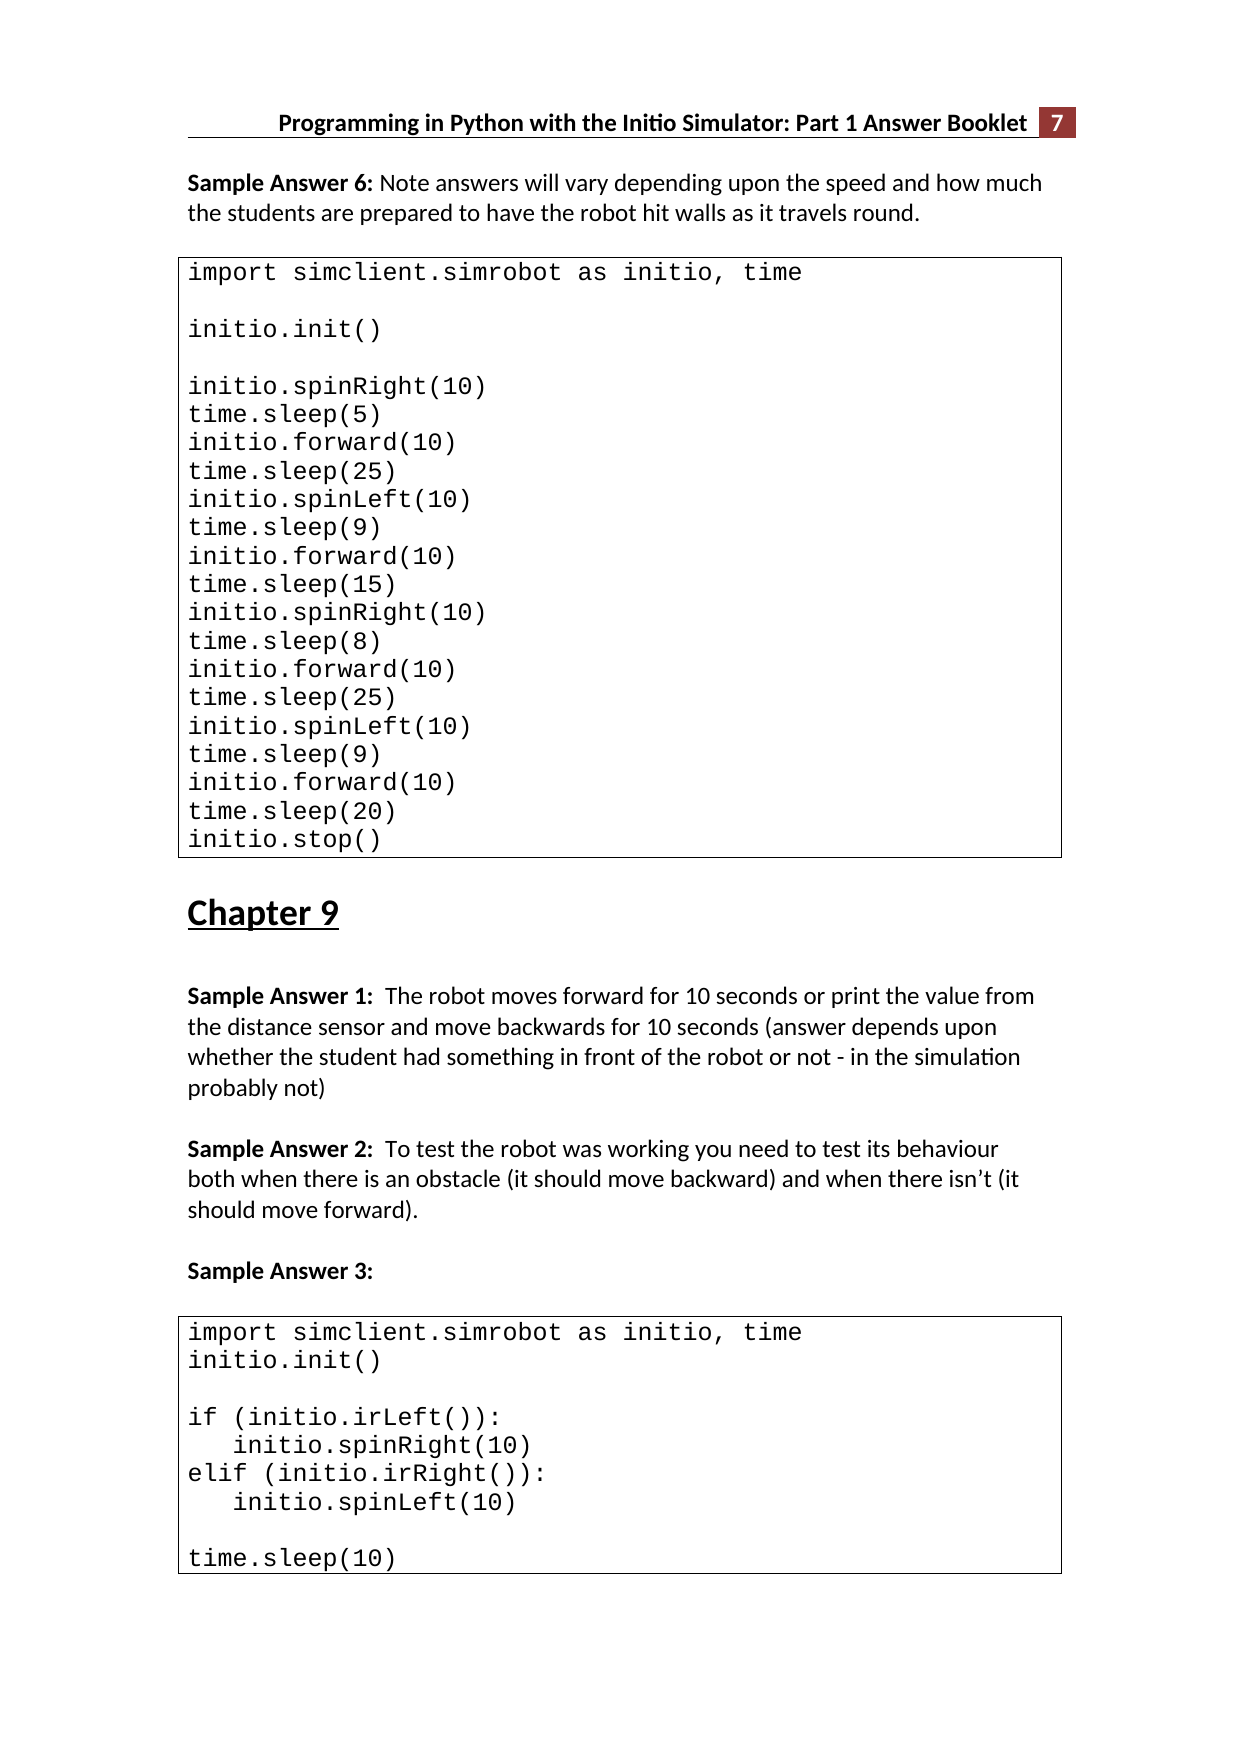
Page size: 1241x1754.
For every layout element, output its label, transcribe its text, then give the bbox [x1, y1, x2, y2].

text initio.spinRight(10) [187, 373, 1053, 402]
text time.sleep(8) [187, 628, 1053, 657]
text elif (initio.irRight()): [187, 1461, 1053, 1489]
text initio.spinLeft(10) [187, 713, 1053, 742]
text time.sleep(25) [187, 685, 1053, 713]
text initio.spinLeft(10) [187, 487, 1053, 515]
text Sample Answer 6: Note answers will vary depending upon the speed and how much the students are prepared to have the robot hit walls as it travels round. [187, 167, 1053, 228]
text initio.forward(10) [187, 430, 1053, 458]
text time.sleep(9) [187, 742, 1053, 770]
text Chapter 9 [187, 889, 1053, 934]
text time.sleep(5) [187, 402, 1053, 430]
text time.sleep(25) [187, 458, 1053, 487]
text import simclient.simrobot as initio, time [179, 1317, 1061, 1347]
text Sample Answer 1: The robot moves forward for 10 seconds or print the value from the distance sensor and move backwards for 10 seconds (answer depends upon whether the student had something in front of the robot or not - in the simulation probably not) [187, 980, 1053, 1102]
text initio.init() [187, 317, 1053, 345]
text initio.spinRight(10) [187, 600, 1053, 628]
text time.sleep(20) [187, 798, 1053, 823]
text time.sleep(9) [187, 515, 1053, 543]
text import simclient.simrobot as initio, time [179, 258, 1061, 288]
text initio.spinRight(10) [187, 1432, 1053, 1461]
text initio.spinLeft(10) [187, 1489, 1053, 1517]
text time.sleep(10) [187, 1546, 1053, 1573]
text Sample Answer 3: [187, 1255, 1053, 1286]
text initio.init() [187, 1347, 1053, 1376]
text initio.forward(10) [187, 657, 1053, 685]
text if (initio.irLeft()): [187, 1404, 1053, 1432]
text initio.forward(10) [187, 543, 1053, 572]
text initio.forward(10) [187, 770, 1053, 798]
text initio.stop() [179, 823, 1061, 857]
text Sample Answer 2: To test the robot was working you need to test its behaviour both when there is an obstacle (it should move backward) and when there isn’t (it should move forward). [187, 1133, 1053, 1224]
text time.sleep(15) [187, 572, 1053, 600]
